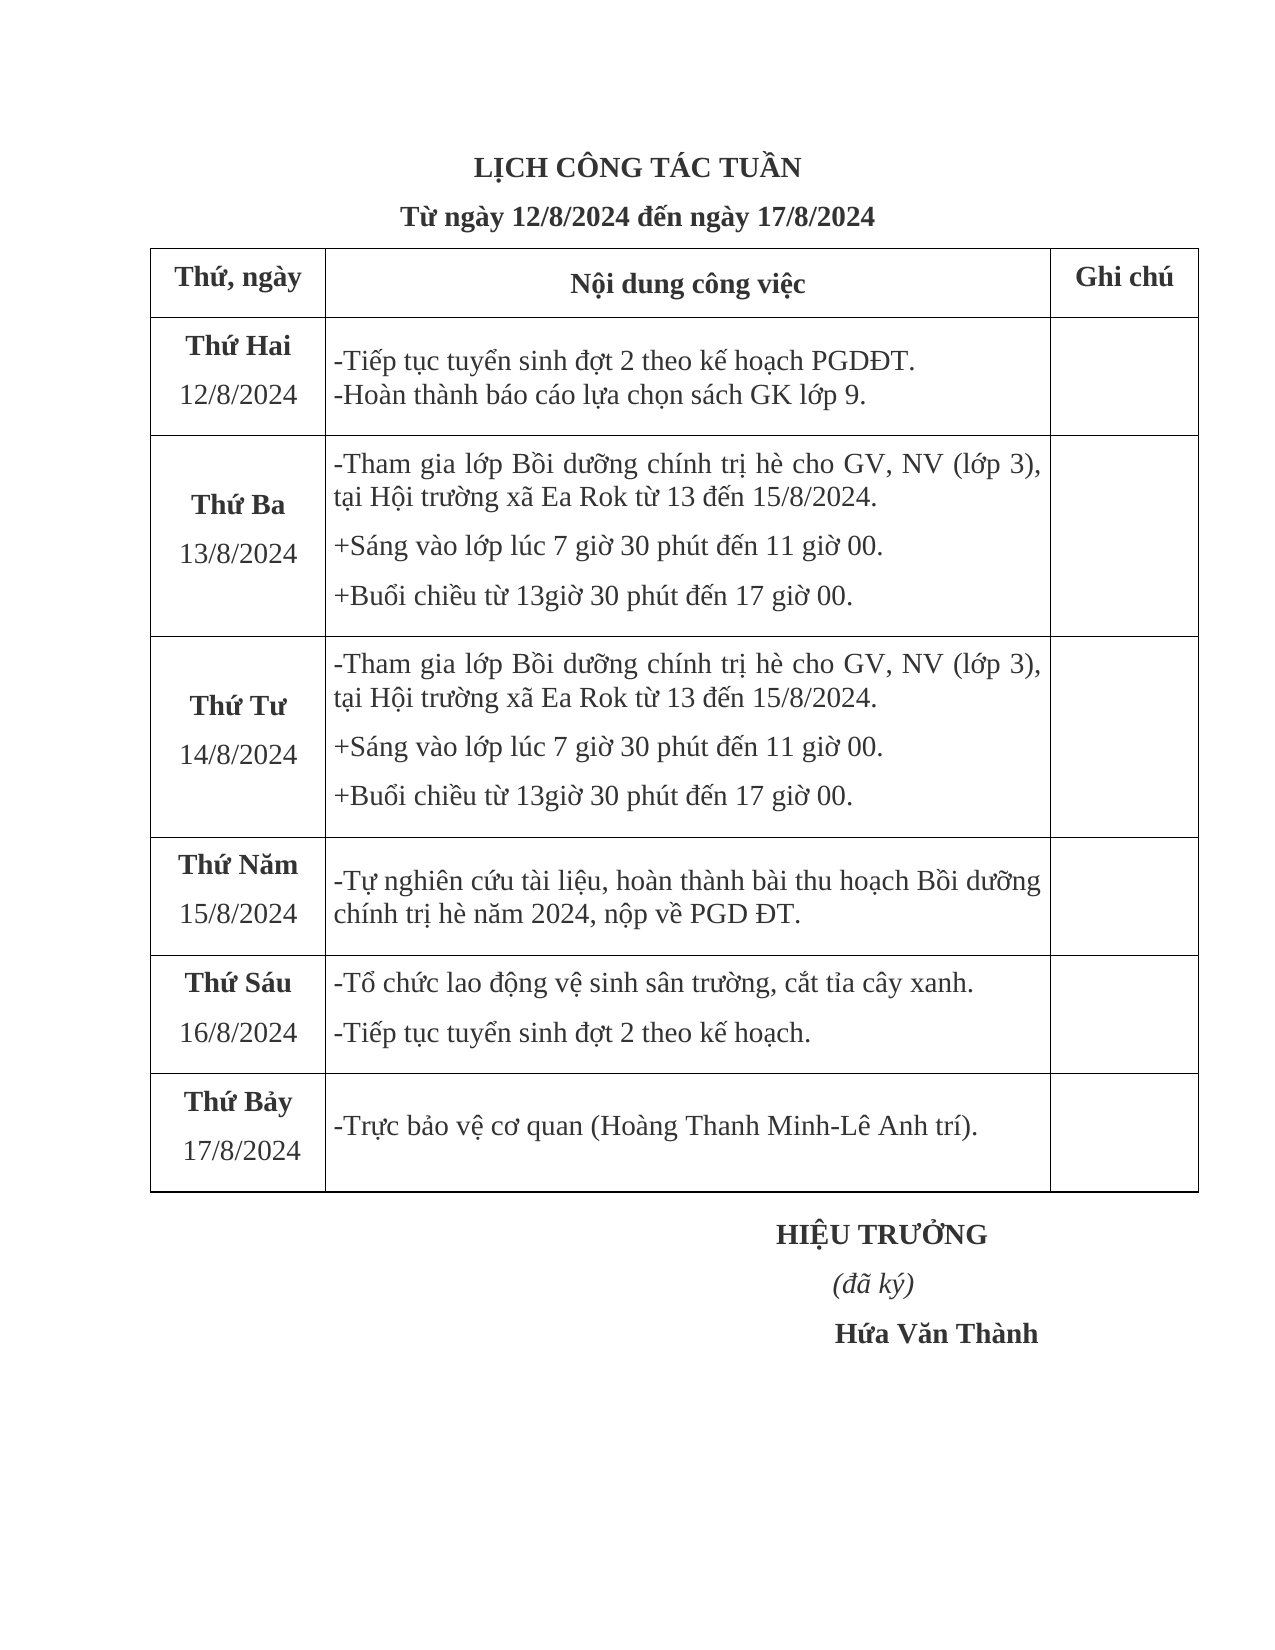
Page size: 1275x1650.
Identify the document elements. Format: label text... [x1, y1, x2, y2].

table_cell -Tiếp tục tuyển sinh đợt 2 theo kế hoạch PGDĐT. -Hoàn thành báo cáo lựa chọn sách GK lớp 9. [326, 318, 1050, 435]
table_cell Thứ Tư 14/8/2024 [151, 637, 325, 837]
table_cell -Tự nghiên cứu tài liệu, hoàn thành bài thu hoạch Bồi dưỡng chính trị hè năm 2024, nộp về PGD ĐT. [326, 838, 1050, 955]
table_cell Thứ Ba 13/8/2024 [151, 436, 325, 636]
table_cell Thứ Năm 15/8/2024 [151, 838, 325, 955]
table_cell Thứ Sáu 16/8/2024 [151, 956, 325, 1073]
table_cell -Tổ chức lao động vệ sinh sân trường, cắt tỉa cây xanh. -Tiếp tục tuyển sinh đợt 2 theo kế hoạch. [326, 956, 1050, 1073]
table_header Nội dung công việc [326, 249, 1050, 317]
table_cell [1051, 436, 1198, 636]
text HIỆU TRƯỞNG [150, 1217, 1125, 1251]
table_cell Thứ Hai 12/8/2024 [151, 318, 325, 435]
table_cell [1051, 318, 1198, 435]
table_cell [1051, 956, 1198, 1073]
table_cell Thứ Bảy 17/8/2024 [151, 1074, 325, 1191]
text LỊCH CÔNG TÁC TUẦN [150, 150, 1125, 183]
table_header Thứ, ngày [151, 249, 325, 317]
text Hứa Văn Thành [150, 1316, 1125, 1349]
table_header Ghi chú [1051, 249, 1198, 317]
table_cell -Trực bảo vệ cơ quan (Hoàng Thanh Minh-Lê Anh trí). [326, 1074, 1050, 1191]
table_cell [1051, 838, 1198, 955]
table_cell -Tham gia lớp Bồi dưỡng chính trị hè cho GV, NV (lớp 3), tại Hội trường xã Ea Rok từ 13 đến 15/8/2024. +Sáng vào lớp lúc 7 giờ 30 phút đến 11 giờ 00. +Buổi chiều từ 13giờ 30 phút đến 17 giờ 00. [326, 436, 1050, 636]
table_cell [1051, 637, 1198, 837]
table_cell -Tham gia lớp Bồi dưỡng chính trị hè cho GV, NV (lớp 3), tại Hội trường xã Ea Rok từ 13 đến 15/8/2024. +Sáng vào lớp lúc 7 giờ 30 phút đến 11 giờ 00. +Buổi chiều từ 13giờ 30 phút đến 17 giờ 00. [326, 637, 1050, 837]
text Từ ngày 12/8/2024 đến ngày 17/8/2024 [150, 199, 1125, 233]
text (đã ký) [150, 1267, 1125, 1300]
table_cell [1051, 1074, 1198, 1191]
